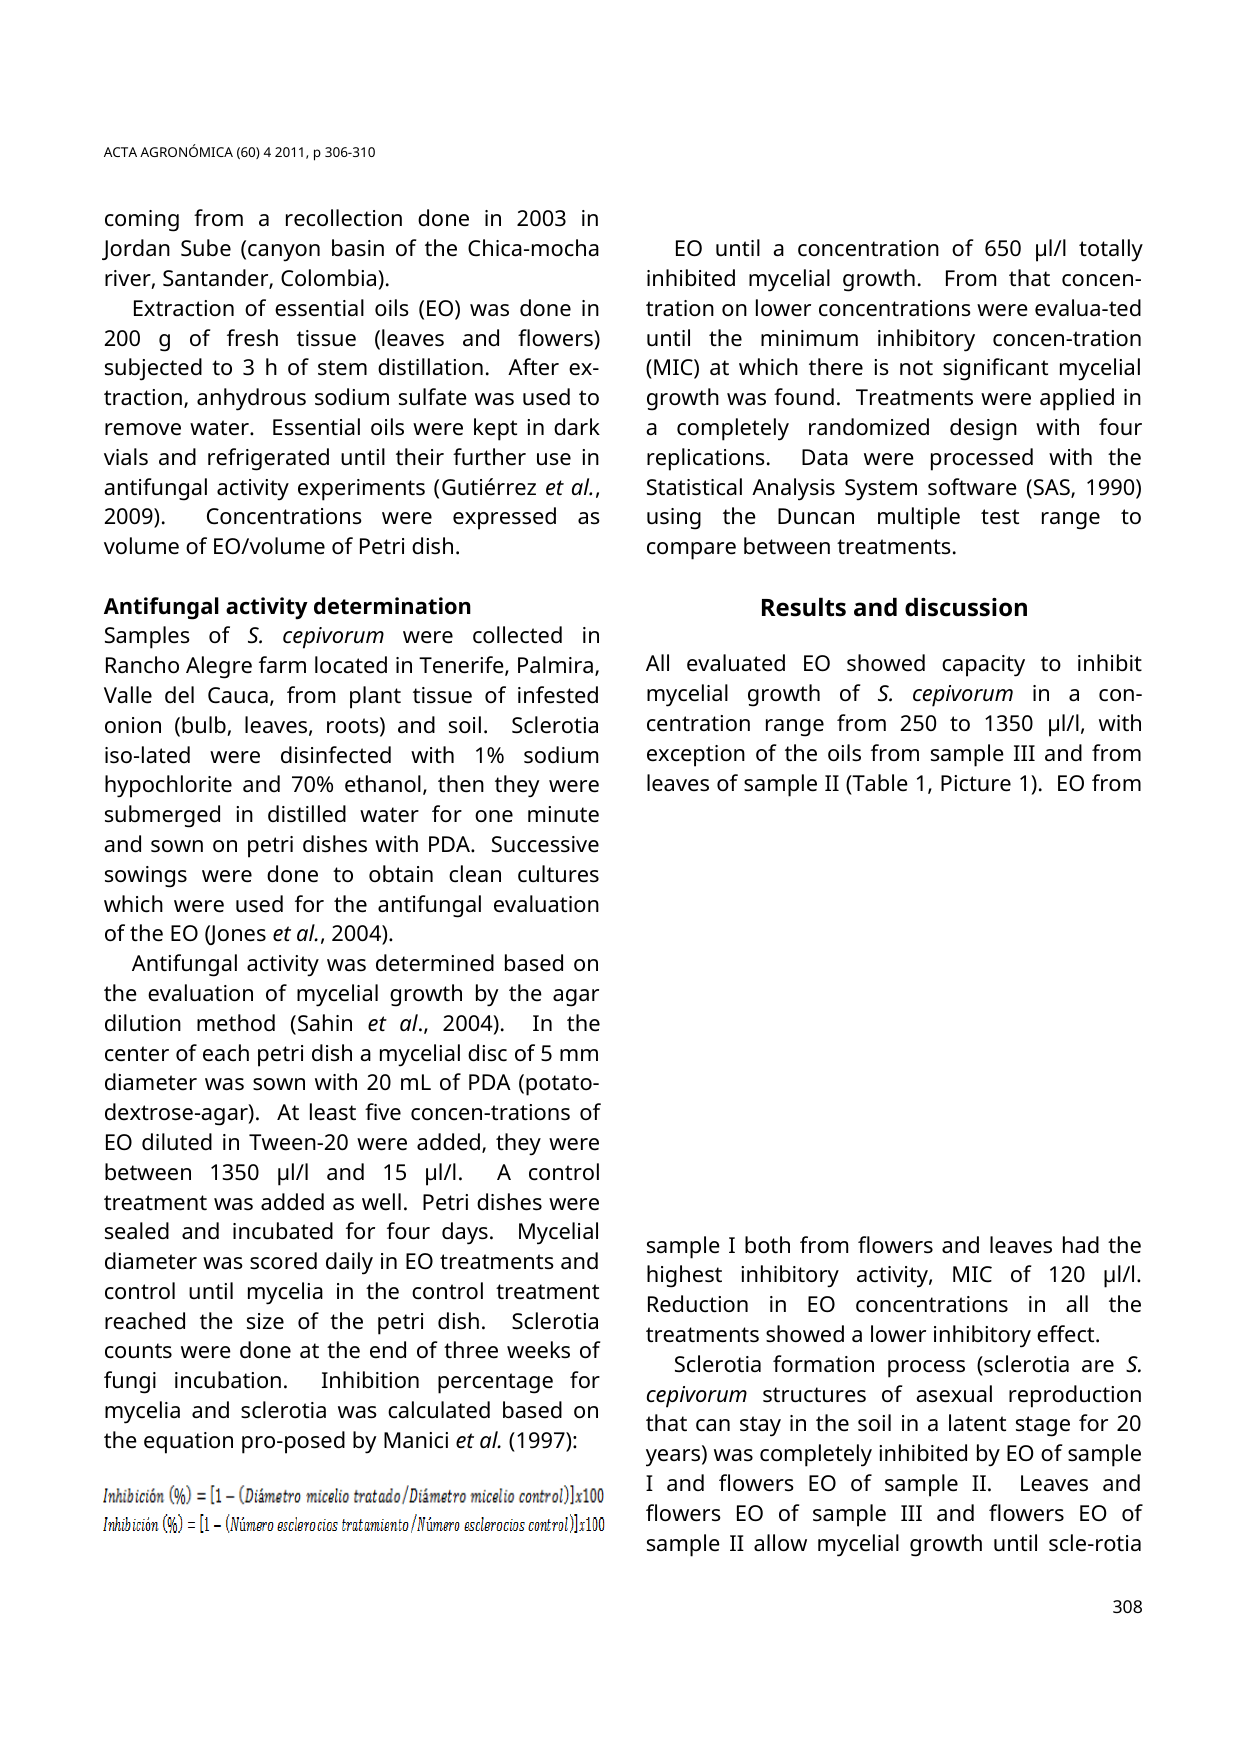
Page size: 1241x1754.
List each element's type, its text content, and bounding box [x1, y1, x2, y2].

text Antifungal activity was determined based on the evaluation of mycelial growth by the agar dilution method (Sahin et al., 2004). In the center of each petri dish a mycelial disc of 5 mm diameter was sown with 20 mL of PDA (potato-dextrose-agar). At least five concen-trations of EO diluted in Tween-20 were added, they were between 1350 µl/l and 15 µl/l. A control treatment was added as well. Petri dishes were sealed and incubated for four days. Mycelial diameter was scored daily in EO treatments and control until mycelia in the control treatment reached the size of the petri dish. Sclerotia counts were done at the end of three weeks of fungi incubation. Inhibition percentage for mycelia and sclerotia was calculated based on the equation pro-posed by Manici et al. (1997): [103, 948, 601, 1455]
text Results and discussion [646, 591, 1143, 623]
text Antifungal activity determination [103, 591, 601, 621]
picture [103, 1484, 605, 1509]
picture [103, 1513, 605, 1538]
text EO until a concentration of 650 µl/l totally inhibited mycelial growth. From that concen-tration on lower concentrations were evalua-ted until the minimum inhibitory concen-tration (MIC) at which there is not significant mycelial growth was found. Treatments were applied in a completely randomized design with four replications. Data were processed with the Statistical Analysis System software (SAS, 1990) using the Duncan multiple test range to compare between treatments. [646, 233, 1143, 561]
text Samples of S. cepivorum were collected in Rancho Alegre farm located in Tenerife, Palmira, Valle del Cauca, from plant tissue of infested onion (bulb, leaves, roots) and soil. Sclerotia iso-lated were disinfected with 1% sodium hypochlorite and 70% ethanol, then they were submerged in distilled water for one minute and sown on petri dishes with PDA. Successive sowings were done to obtain clean cultures which were used for the antifungal evaluation of the EO (Jones et al., 2004). [103, 621, 601, 948]
text All evaluated EO showed capacity to inhibit mycelial growth of S. cepivorum in a con-centration range from 250 to 1350 µl/l, with exception of the oils from sample III and from leaves of sample II (Table 1, Picture 1). EO from sample I both from flowers and leaves had the highest inhibitory activity, MIC of 120 µl/l. Reduction in EO concentrations in all the treatments showed a lower inhibitory effect. [646, 648, 1143, 1349]
text Extraction of essential oils (EO) was done in 200 g of fresh tissue (leaves and flowers) subjected to 3 h of stem distillation. After ex-traction, anhydrous sodium sulfate was used to remove water. Essential oils were kept in dark vials and refrigerated until their further use in antifungal activity experiments (Gutiérrez et al., 2009). Concentrations were expressed as volume of EO/volume of Petri dish. [103, 293, 601, 561]
